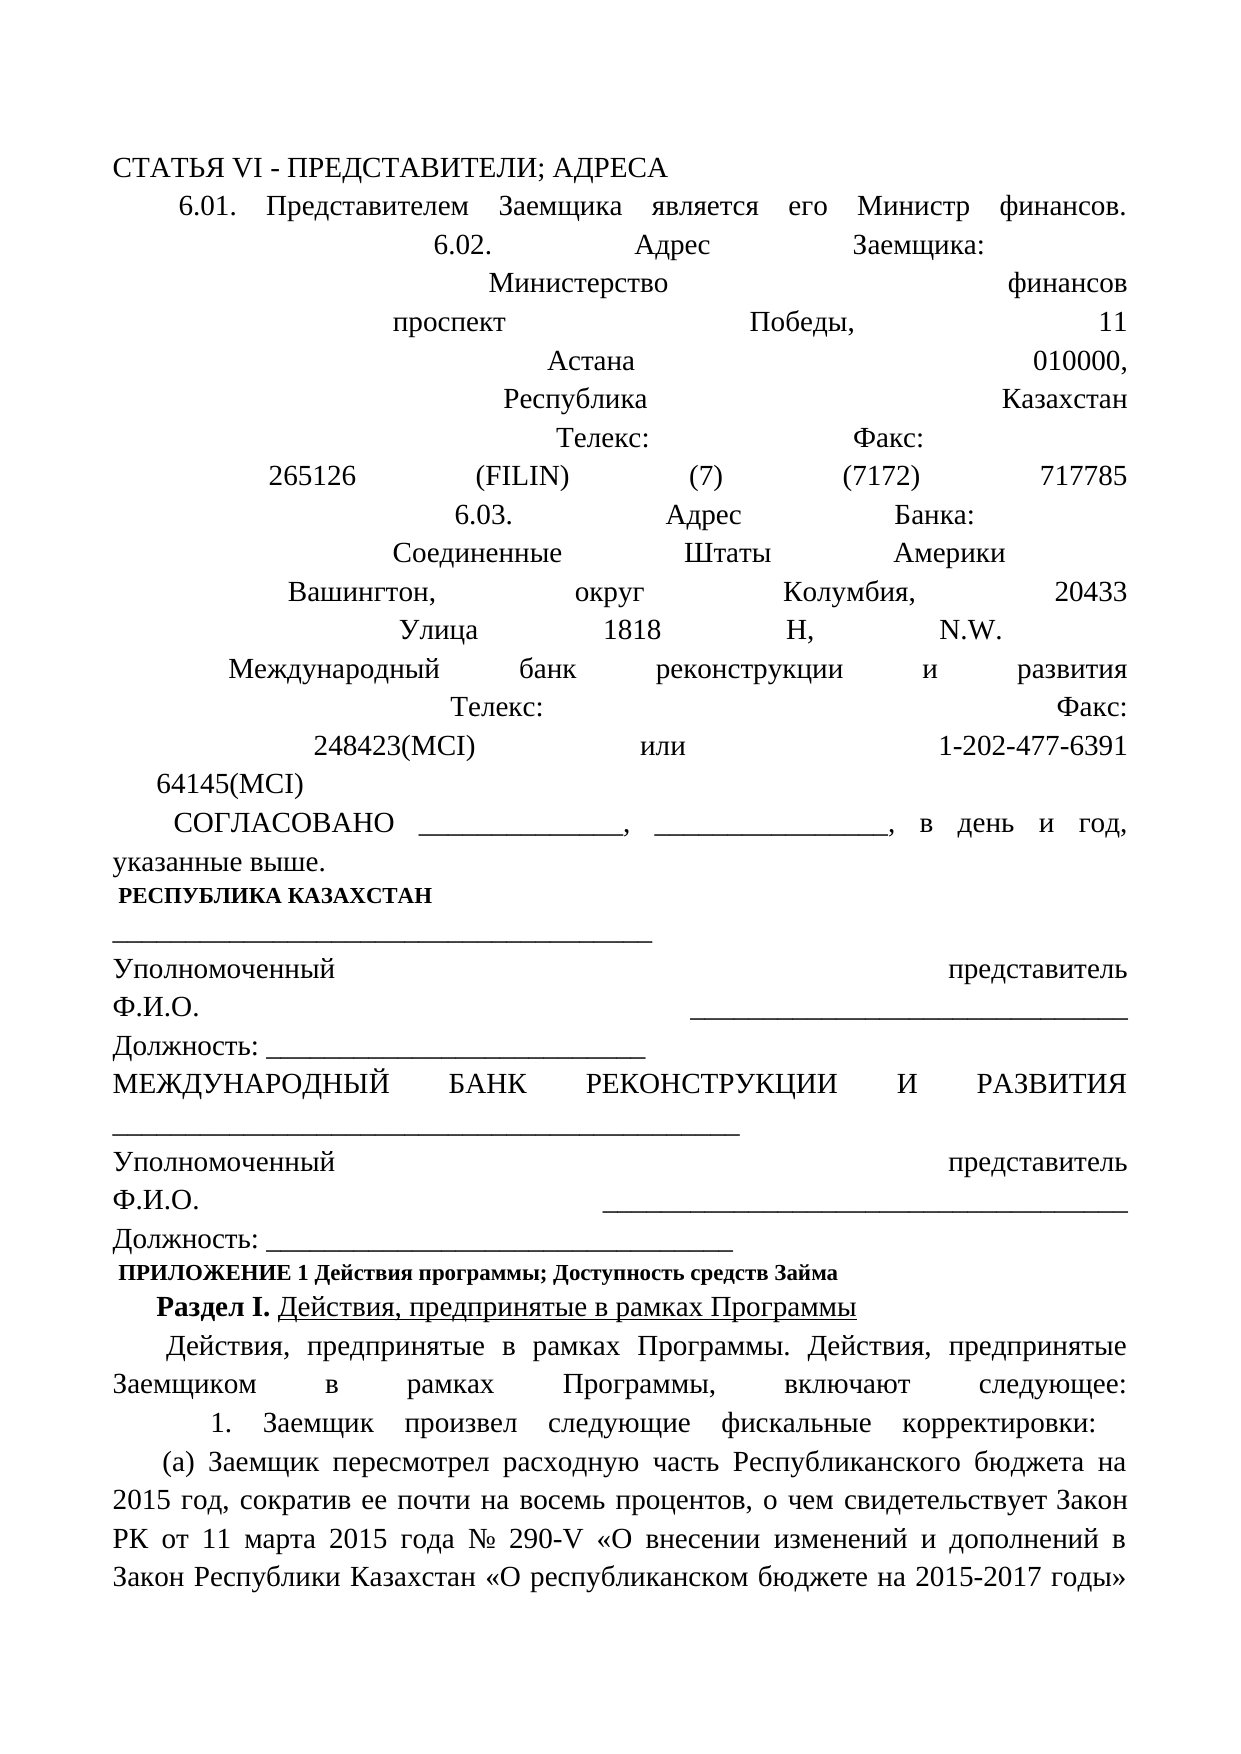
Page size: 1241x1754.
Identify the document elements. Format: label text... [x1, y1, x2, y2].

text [112, 1328, 1128, 1593]
text ПРИЛОЖЕНИЕ 1 Действия программы; Доступность средств Займа [112, 1259, 1128, 1286]
text МЕЖДУНАРОДНЫЙ БАНК РЕКОНСТРУКЦИИ И РАЗВИТИЯ ___________________________________________ Уполномоченный представитель Ф.И.О. ____________________________________ Должность: ________________________________ [112, 1067, 1128, 1254]
text СОГЛАСОВАНО ______________, ________________, в день и год, указанные выше. [112, 805, 1128, 877]
text РЕСПУБЛИКА КАЗАХСТАН [112, 882, 1128, 909]
text _____________________________________ Уполномоченный представитель Ф.И.О. ______________________________ Должность: __________________________ [112, 912, 1128, 1062]
text Раздел I. Действия, предпринятые в рамках Программы [112, 1289, 1128, 1323]
text СТАТЬЯ VI - ПРЕДСТАВИТЕЛИ; АДРЕСА [112, 150, 1128, 183]
text 6.01. Представителем Заемщика является его Министр финансов. 6.02. Адрес Заемщика: Министерство финансов проспект Победы, 11 Астана 010000, Республика Казахстан Телекс: Факс: 265126 (FILIN) (7) (7172) 717785 6.03. Адрес Банка: Соединенные Штаты Америки Вашингтон, округ Колумбия, 20433 Улица 1818 H, N.W. Международный банк реконструкции и развития Телекс: Факс: 248423(MCI) или 1-202-477-6391 64145(MCI) [112, 188, 1128, 800]
